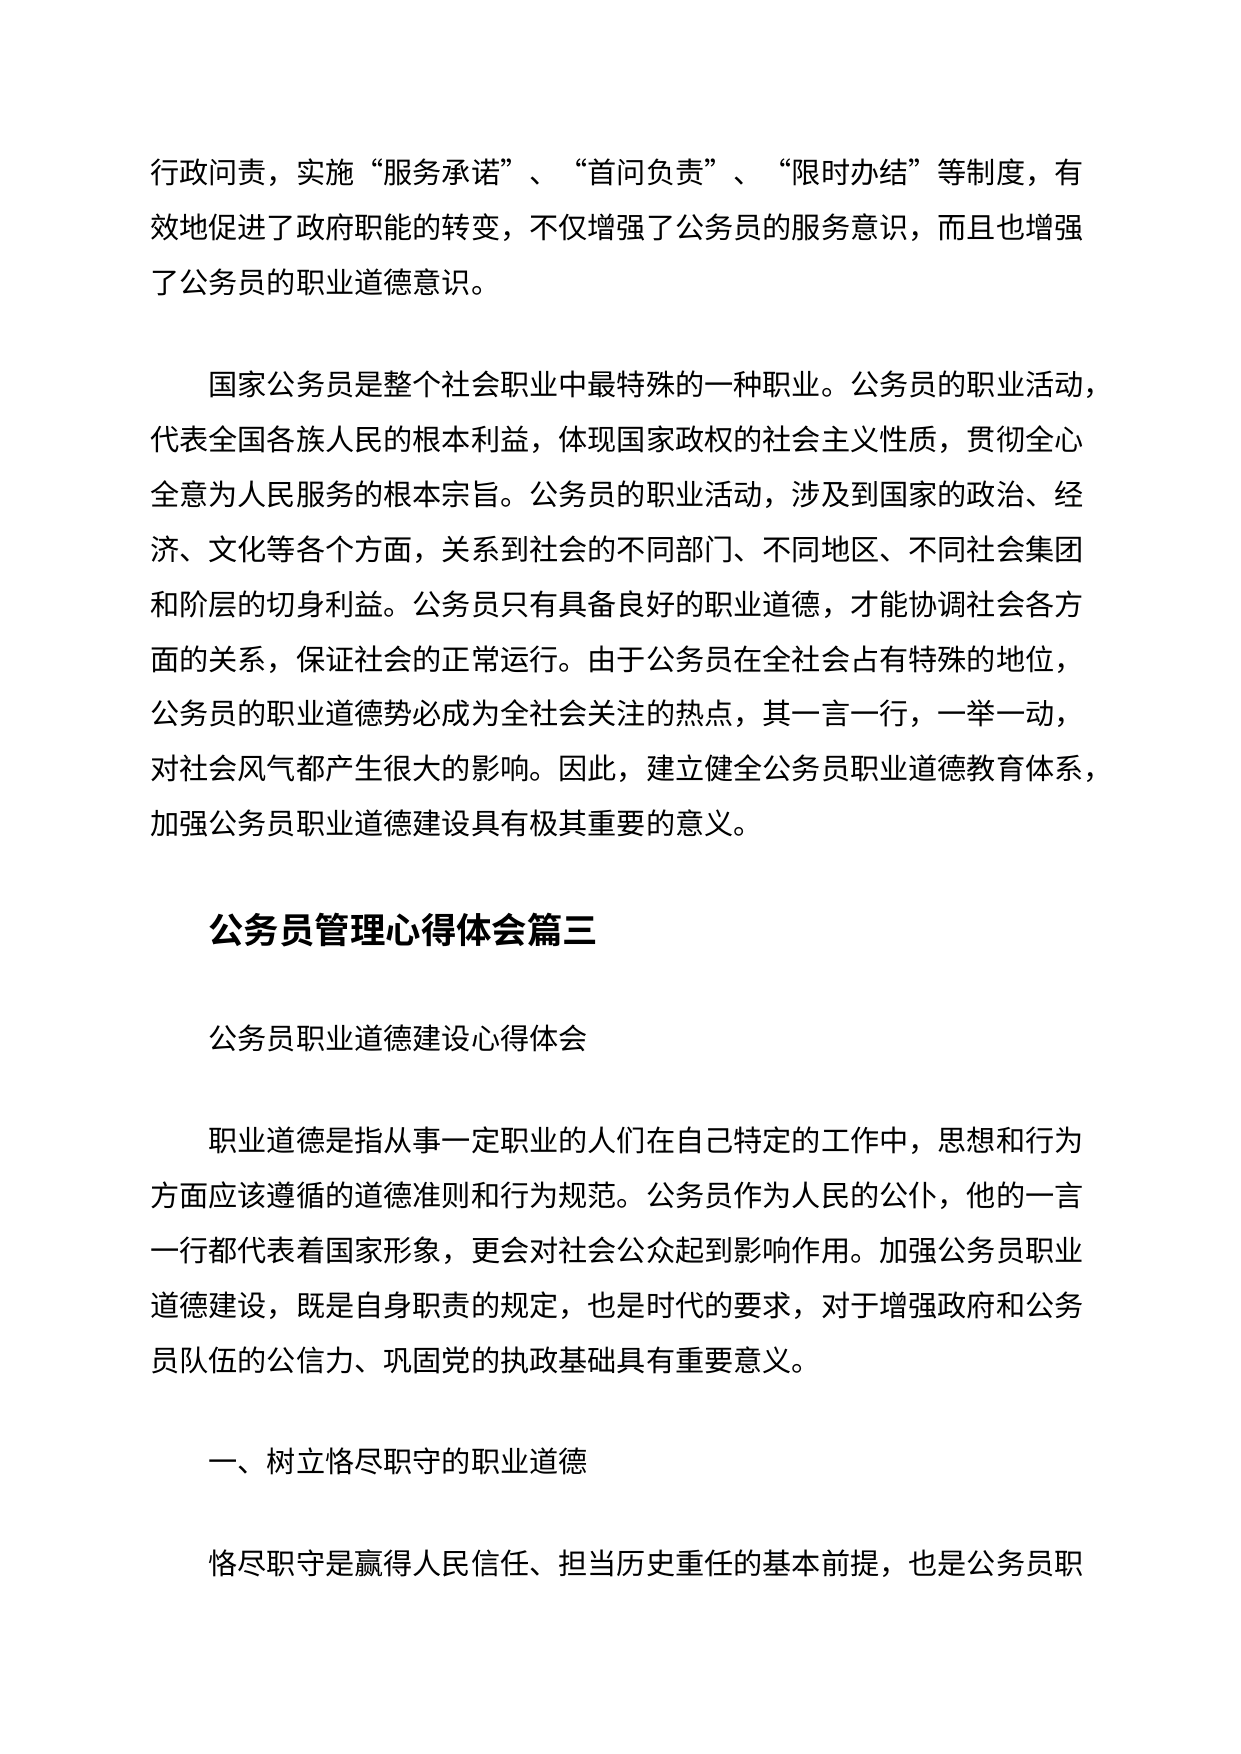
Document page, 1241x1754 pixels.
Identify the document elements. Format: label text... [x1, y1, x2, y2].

text 公务员管理心得体会篇三 [150, 902, 1090, 954]
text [150, 150, 1090, 302]
text 公务员职业道德建设心得体会 [150, 1016, 1090, 1058]
text 国家公务员是整个社会职业中最特殊的一种职业。公务员的职业活动，代表全国各族人民的根本利益，体现国家政权的社会主义性质，贯彻全心全意为人民服务的根本宗旨。公务员的职业活动，涉及到国家的政治、经济、文化等各个方面，关系到社会的不同部门、不同地区、不同社会集团和阶层的切身利益。公务员只有具备良好的职业道德，才能协调社会各方面的关系，保证社会的正常运行。由于公务员在全社会占有特殊的地位，公务员的职业道德势必成为全社会关注的热点，其一言一行，一举一动，对社会风气都产生很大的影响。因此，建立健全公务员职业道德教育体系，加强公务员职业道德建设具有极其重要的意义。 [150, 362, 1090, 843]
text 职业道德是指从事一定职业的人们在自己特定的工作中，思想和行为方面应该遵循的道德准则和行为规范。公务员作为人民的公仆，他的一言一行都代表着国家形象，更会对社会公众起到影响作用。加强公务员职业道德建设，既是自身职责的规定，也是时代的要求，对于增强政府和公务员队伍的公信力、巩固党的执政基础具有重要意义。 [150, 1118, 1090, 1379]
text 一、树立恪尽职守的职业道德 [150, 1439, 1090, 1481]
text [150, 1541, 1090, 1583]
